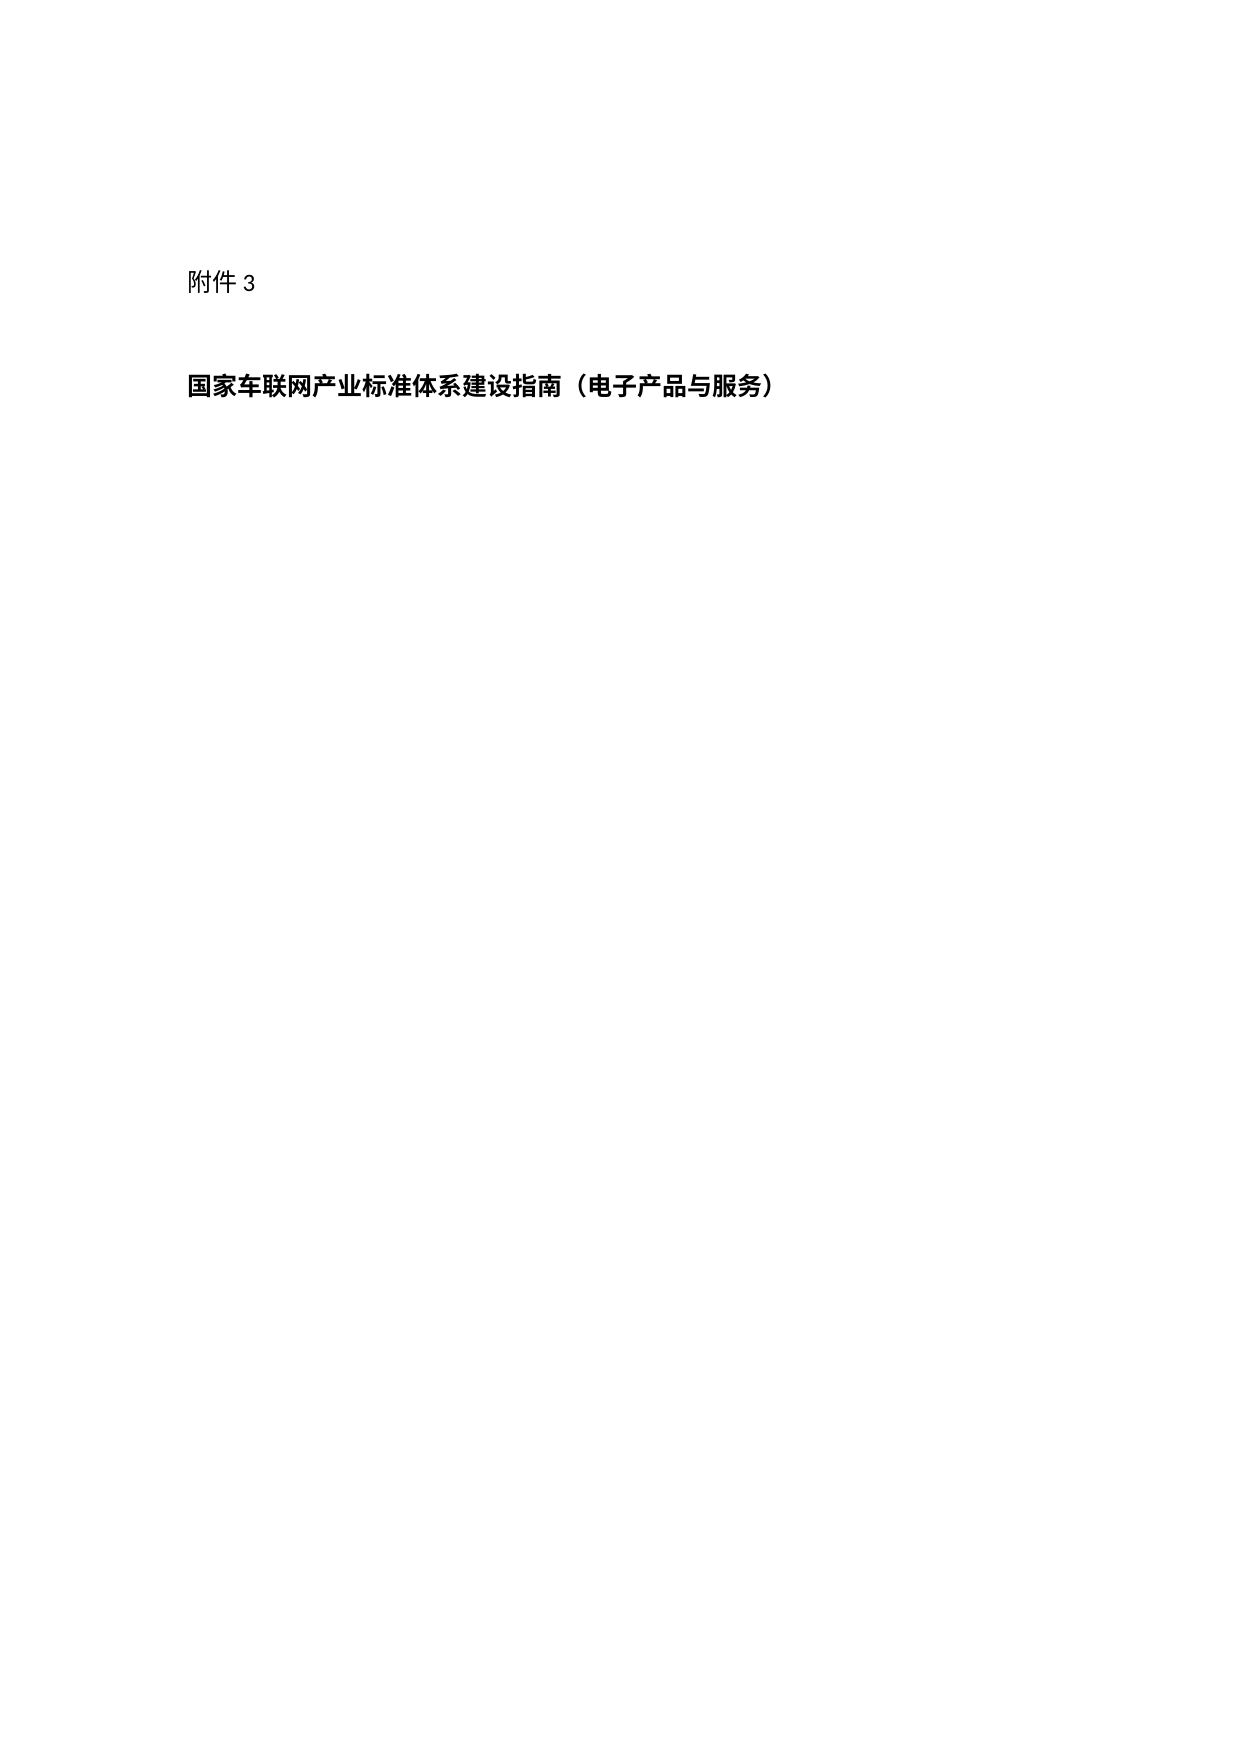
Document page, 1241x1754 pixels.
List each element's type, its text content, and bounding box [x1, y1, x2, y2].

text 国家车联网产业标准体系建设指南（电子产品与服务） [187, 352, 1053, 417]
text 附件3 [187, 248, 1053, 313]
